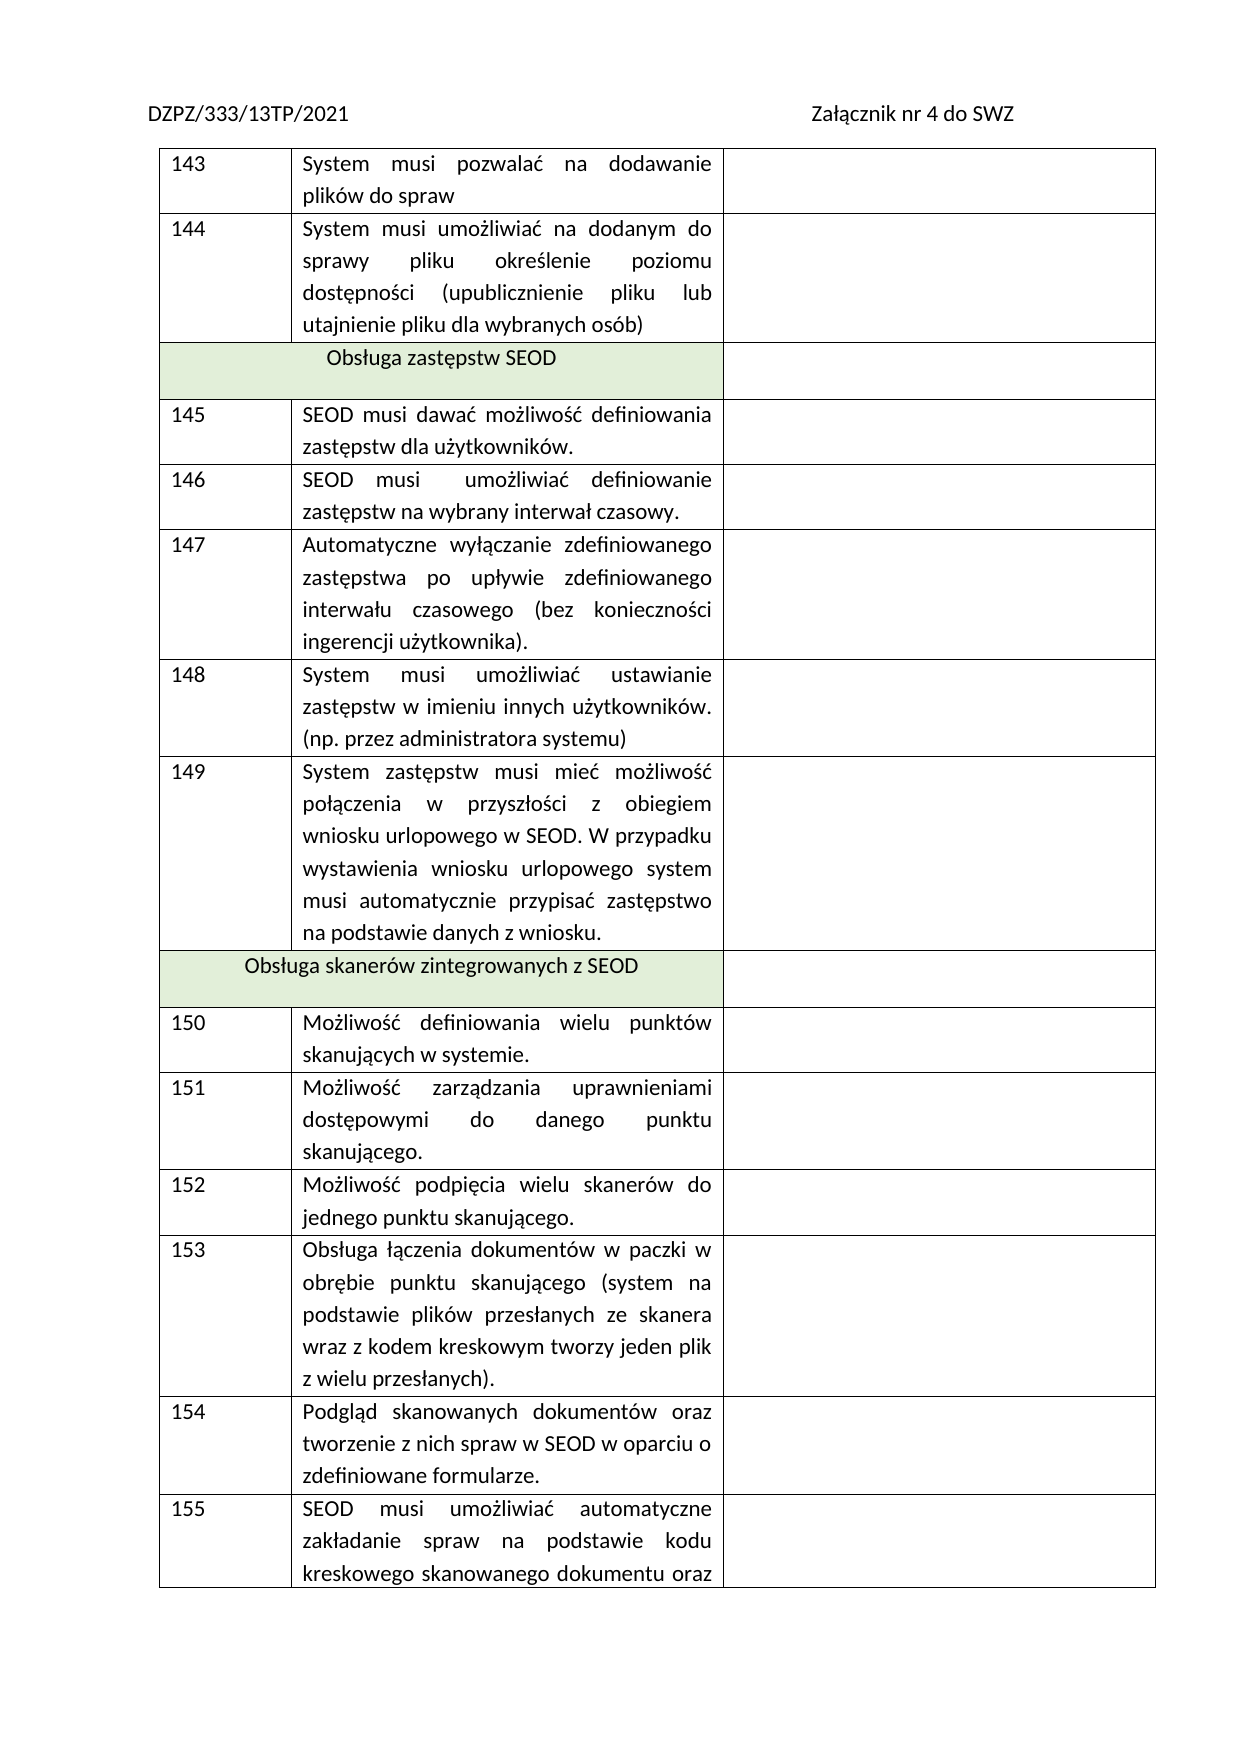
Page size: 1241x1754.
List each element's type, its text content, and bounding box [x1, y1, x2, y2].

table_cell [724, 757, 1155, 950]
table_cell SEOD musi dawać możliwość definiowania zastępstw dla użytkowników. [292, 400, 723, 464]
table_cell [724, 465, 1155, 529]
table_cell 149 [160, 757, 291, 950]
table_cell System zastępstw musi mieć możliwość połączenia w przyszłości z obiegiem wniosku urlopowego w SEOD. W przypadku wystawienia wniosku urlopowego system musi automatycznie przypisać zastępstwo na podstawie danych z wniosku. [292, 757, 723, 950]
table_cell 147 [160, 530, 291, 659]
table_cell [292, 1495, 723, 1587]
table_cell [724, 1236, 1155, 1396]
table_cell System musi umożliwiać na dodanym do sprawy pliku określenie poziomu dostępności (upublicznienie pliku lub utajnienie pliku dla wybranych osób) [292, 214, 723, 342]
table_cell [724, 1495, 1155, 1587]
table_cell System musi pozwalać na dodawanie plików do spraw [292, 149, 723, 213]
table_cell 155 [160, 1495, 291, 1587]
table_cell Możliwość definiowania wielu punktów skanujących w systemie. [292, 1008, 723, 1072]
table_cell Podgląd skanowanych dokumentów oraz tworzenie z nich spraw w SEOD w oparciu o zdefiniowane formularze. [292, 1397, 723, 1493]
table_cell [724, 400, 1155, 464]
table_cell Możliwość podpięcia wielu skanerów do jednego punktu skanującego. [292, 1170, 723, 1234]
table_cell [724, 1170, 1155, 1234]
table_cell 154 [160, 1397, 291, 1493]
table_cell 144 [160, 214, 291, 342]
table_cell [724, 660, 1155, 756]
table_cell Automatyczne wyłączanie zdefiniowanego zastępstwa po upływie zdefiniowanego interwału czasowego (bez konieczności ingerencji użytkownika). [292, 530, 723, 659]
table_cell [724, 149, 1155, 213]
table_cell 148 [160, 660, 291, 756]
table_cell [724, 1008, 1155, 1072]
table_cell [724, 1397, 1155, 1493]
table_cell 145 [160, 400, 291, 464]
table_cell 152 [160, 1170, 291, 1234]
table_cell 153 [160, 1236, 291, 1396]
table_cell SEOD musi umożliwiać definiowanie zastępstw na wybrany interwał czasowy. [292, 465, 723, 529]
table_cell 150 [160, 1008, 291, 1072]
table_cell Obsługa łączenia dokumentów w paczki w obrębie punktu skanującego (system na podstawie plików przesłanych ze skanera wraz z kodem kreskowym tworzy jeden plik z wielu przesłanych). [292, 1236, 723, 1396]
table_cell [724, 1073, 1155, 1169]
table_cell System musi umożliwiać ustawianie zastępstw w imieniu innych użytkowników. (np. przez administratora systemu) [292, 660, 723, 756]
table_cell Obsługa skanerów zintegrowanych z SEOD [160, 951, 723, 1007]
table_cell 151 [160, 1073, 291, 1169]
table_cell [724, 343, 1155, 399]
table_cell [724, 951, 1155, 1007]
table_cell 143 [160, 149, 291, 213]
table_cell [724, 530, 1155, 659]
table_cell Możliwość zarządzania uprawnieniami dostępowymi do danego punktu skanującego. [292, 1073, 723, 1169]
table_cell 146 [160, 465, 291, 529]
table_cell Obsługa zastępstw SEOD [160, 343, 723, 399]
table_cell [724, 214, 1155, 342]
